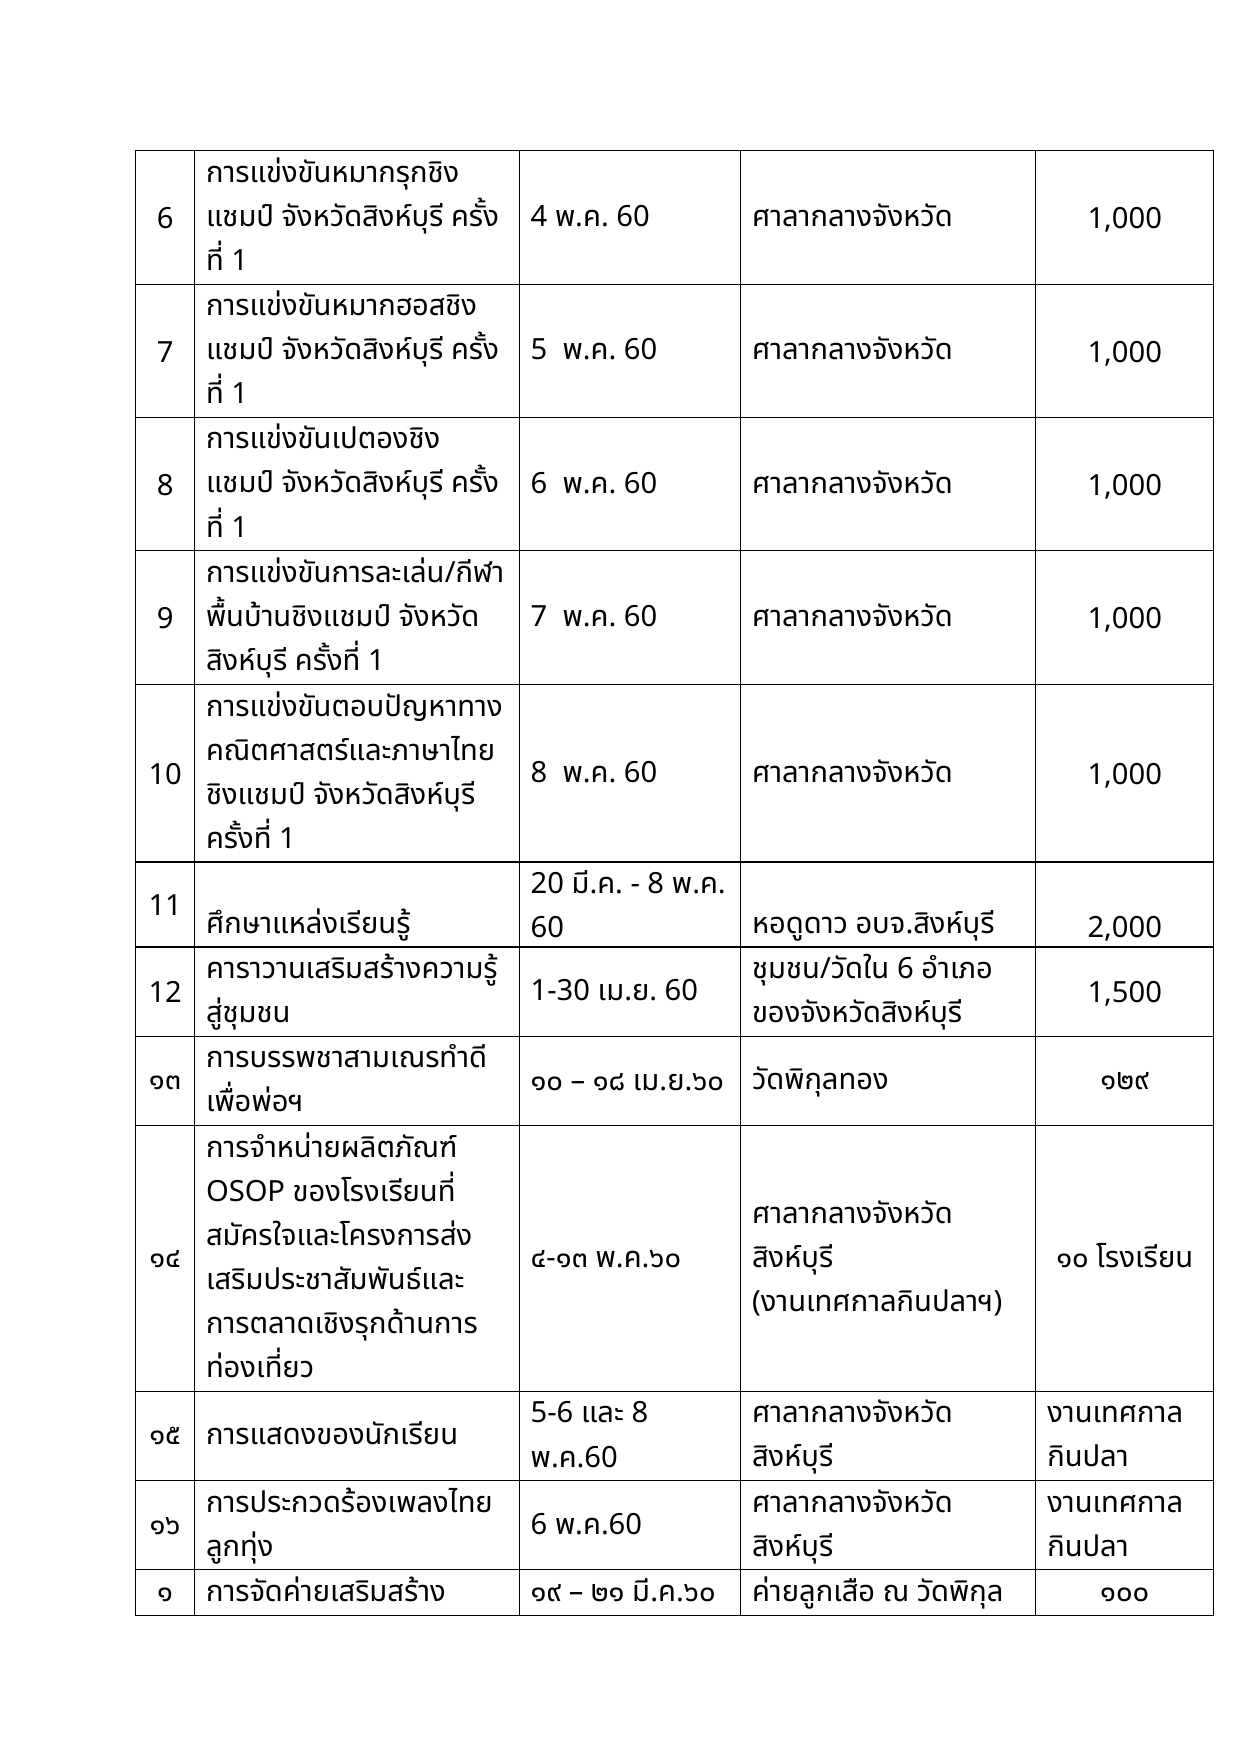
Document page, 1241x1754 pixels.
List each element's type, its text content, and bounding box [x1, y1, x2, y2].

table_cell ๑๙ – ๒๑ มี.ค.๖๐ [520, 1570, 740, 1615]
table_cell 1,000 [1036, 418, 1213, 550]
table_cell หอดูดาว อบจ.สิงห์บุรี [741, 863, 1035, 946]
table_cell ๑๕ [136, 1392, 194, 1480]
table_cell การแข่งขันหมากฮอสชิงแชมป์ จังหวัดสิงห์บุรี ครั้งที่ 1 [195, 285, 519, 417]
table_cell ๑๐ – ๑๘ เม.ย.๖๐ [520, 1037, 740, 1125]
table_cell ศาลากลางจังหวัด [741, 685, 1035, 861]
table_cell 10 [136, 685, 194, 861]
table_cell การบรรพชาสามเณรทำดีเพื่อพ่อฯ [195, 1037, 519, 1125]
table_cell ๑๐ โรงเรียน [1036, 1126, 1213, 1391]
table_cell 6 พ.ค.60 [520, 1481, 740, 1569]
table_cell การแข่งขันการละเล่น/กีฬาพื้นบ้านชิงแชมป์ จังหวัดสิงห์บุรี ครั้งที่ 1 [195, 551, 519, 684]
table_cell ศาลากลางจังหวัด [741, 551, 1035, 684]
table_cell วัดพิกุลทอง [741, 1037, 1035, 1125]
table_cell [195, 1570, 519, 1615]
table_cell ๑๔ [136, 1126, 194, 1391]
table_cell งานเทศกาลกินปลา [1036, 1481, 1213, 1569]
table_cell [741, 1570, 1035, 1615]
table_cell 7 พ.ค. 60 [520, 551, 740, 684]
table_cell 9 [136, 551, 194, 684]
table_cell การแสดงของนักเรียน [195, 1392, 519, 1480]
table_cell 2,000 [1036, 863, 1213, 946]
table_cell 5-6 และ 8 พ.ค.60 [520, 1392, 740, 1480]
table_cell การจำหน่ายผลิตภัณฑ์ OSOP ของโรงเรียนที่สมัครใจและโครงการส่งเสริมประชาสัมพันธ์และการตลาดเชิงรุกด้านการท่องเที่ยว [195, 1126, 519, 1391]
table_cell ๑๐๐ [1036, 1570, 1213, 1615]
table_cell งานเทศกาลกินปลา [1036, 1392, 1213, 1480]
table_cell ศาลากลางจังหวัด [741, 285, 1035, 417]
table_cell 20 มี.ค. - 8 พ.ค. 60 [520, 863, 740, 946]
table_cell คาราวานเสริมสร้างความรู้สู่ชุมชน [195, 948, 519, 1036]
table_cell 1,000 [1036, 685, 1213, 861]
table_cell 6 [136, 151, 194, 283]
table_cell ๑๗ [136, 1570, 194, 1615]
table_cell 8 พ.ค. 60 [520, 685, 740, 861]
table_cell การแข่งขันตอบปัญหาทางคณิตศาสตร์และภาษาไทยชิงแชมป์ จังหวัดสิงห์บุรี ครั้งที่ 1 [195, 685, 519, 861]
table_cell การประกวดร้องเพลงไทยลูกทุ่ง [195, 1481, 519, 1569]
table_cell 12 [136, 948, 194, 1036]
table_cell ศาลากลางจังหวัดสิงห์บุรี (งานเทศกาลกินปลาฯ) [741, 1126, 1035, 1391]
table_cell ชุมชน/วัดใน 6 อำเภอของจังหวัดสิงห์บุรี [741, 948, 1035, 1036]
table_cell 8 [136, 418, 194, 550]
table_cell การแข่งขันเปตองชิงแชมป์ จังหวัดสิงห์บุรี ครั้งที่ 1 [195, 418, 519, 550]
table_cell ๑๖ [136, 1481, 194, 1569]
table_cell ศาลากลางจังหวัด [741, 418, 1035, 550]
table_cell ๑๓ [136, 1037, 194, 1125]
table_cell 1,500 [1036, 948, 1213, 1036]
table_cell ศาลากลางจังหวัดสิงห์บุรี [741, 1392, 1035, 1480]
table_cell 5 พ.ค. 60 [520, 285, 740, 417]
table_cell 7 [136, 285, 194, 417]
table_cell ๔-๑๓ พ.ค.๖๐ [520, 1126, 740, 1391]
table_cell 1-30 เม.ย. 60 [520, 948, 740, 1036]
table_cell ศึกษาแหล่งเรียนรู้ [195, 863, 519, 946]
table_cell ศาลากลางจังหวัดสิงห์บุรี [741, 1481, 1035, 1569]
table_cell 6 พ.ค. 60 [520, 418, 740, 550]
table_cell 11 [136, 863, 194, 946]
table_cell ศาลากลางจังหวัด [741, 151, 1035, 283]
table_cell 1,000 [1036, 151, 1213, 283]
table_cell 4 พ.ค. 60 [520, 151, 740, 283]
table_cell การแข่งขันหมากรุกชิงแชมป์ จังหวัดสิงห์บุรี ครั้งที่ 1 [195, 151, 519, 283]
table_cell 1,000 [1036, 285, 1213, 417]
table_cell 1,000 [1036, 551, 1213, 684]
table_cell ๑๒๙ [1036, 1037, 1213, 1125]
